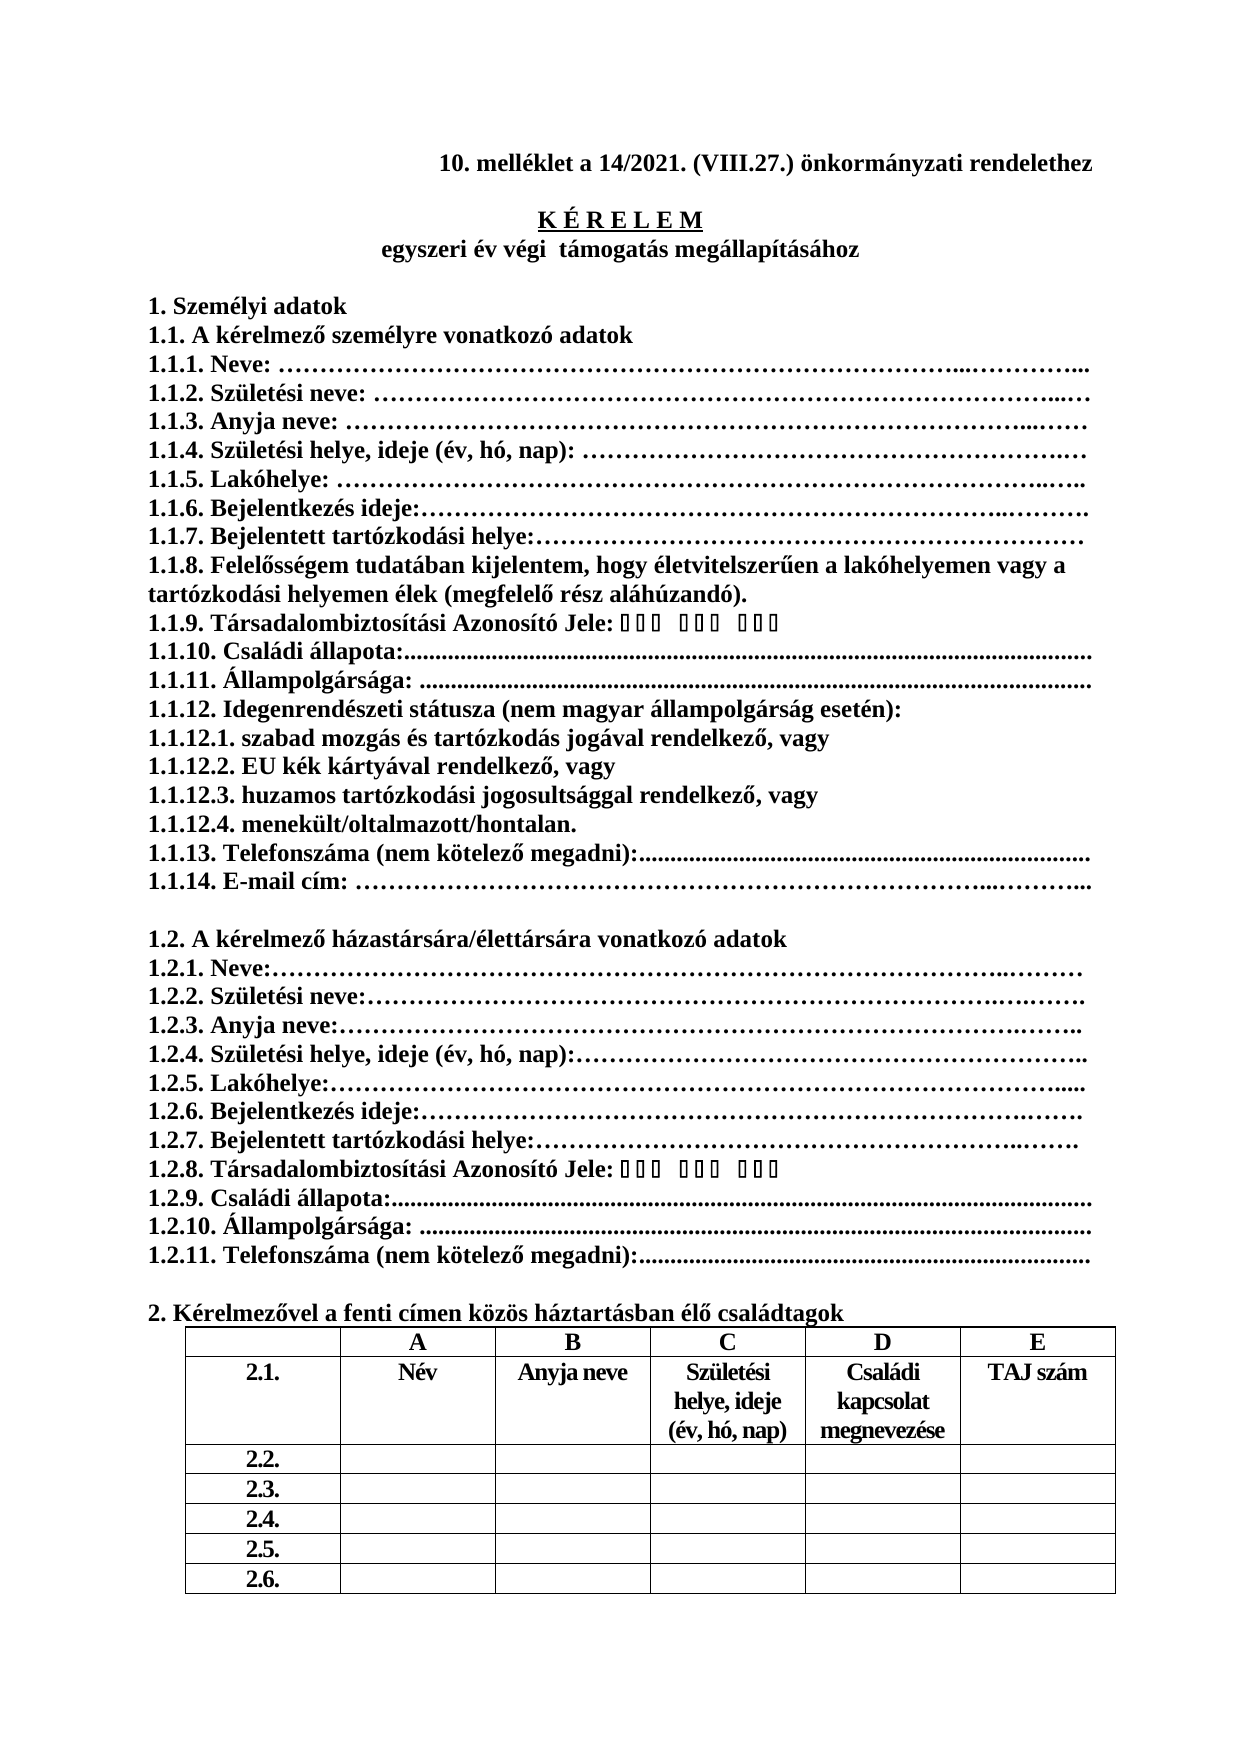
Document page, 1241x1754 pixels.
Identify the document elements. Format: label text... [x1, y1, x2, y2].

list 1.2.5. Lakóhelye:……………………………………………………………………………..... [148, 1068, 1093, 1096]
list 1.1.14. E-mail cím: …………………………………………………………………...………... [148, 866, 1093, 895]
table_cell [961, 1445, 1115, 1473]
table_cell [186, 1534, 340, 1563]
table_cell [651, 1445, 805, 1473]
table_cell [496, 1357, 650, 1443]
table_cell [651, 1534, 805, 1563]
list 1.1.13. Telefonszáma (nem kötelező megadni): [148, 838, 1093, 866]
list 1.2.7. Bejelentett tartózkodási helye:…………………………………………………..……. [148, 1125, 1093, 1154]
text 1.2. A kérelmező házastársára/élettársára vonatkozó adatok [148, 924, 1093, 953]
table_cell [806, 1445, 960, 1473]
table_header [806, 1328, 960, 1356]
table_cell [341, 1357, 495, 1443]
list 1.2.2. Születési neve:………………………………………………………………….….……. [148, 981, 1093, 1010]
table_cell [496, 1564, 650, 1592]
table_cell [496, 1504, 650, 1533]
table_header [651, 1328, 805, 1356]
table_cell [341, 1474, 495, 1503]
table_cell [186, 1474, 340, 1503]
text 1.1.7. Bejelentett tartózkodási helye:………………………………………………………… [148, 521, 1093, 550]
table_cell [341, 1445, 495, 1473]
text 1.1.4. Születési helye, ideje (év, hó, nap): ………………………………………………….… [148, 435, 1093, 464]
text 1.1.12.4. menekült/oltalmazott/hontalan. [148, 809, 1093, 838]
text 1.1.6. Bejelentkezés ideje:……………………………………………………………..………. [148, 493, 1093, 521]
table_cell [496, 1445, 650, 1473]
list 1.1.10. Családi állapota: [148, 636, 1093, 665]
text 1.1.8. Felelősségem tudatában kijelentem, hogy életvitelszerűen a lakóhelyemen vagy a tartózkodási helyemen élek (megfelelő rész aláhúzandó). [148, 550, 1093, 608]
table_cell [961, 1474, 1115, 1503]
text 1. Személyi adatok [148, 291, 1093, 320]
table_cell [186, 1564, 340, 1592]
text 1.1.2. Születési neve: ………………………………………………………………………...… [148, 378, 1093, 406]
text K É R E L E M [148, 205, 1093, 234]
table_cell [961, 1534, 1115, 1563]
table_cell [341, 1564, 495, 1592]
text 1.1.5. Lakóhelye: …………………………………………………………………………..….. [148, 464, 1093, 493]
text 1.1.3. Anyja neve: ………………………………………………………………………...…… [148, 406, 1093, 435]
list 1.2.10. Állampolgársága: [148, 1211, 1093, 1240]
text 1.1.12.3. huzamos tartózkodási jogosultsággal rendelkező, vagy [148, 780, 1093, 809]
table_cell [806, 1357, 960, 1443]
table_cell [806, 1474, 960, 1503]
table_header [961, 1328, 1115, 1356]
list 1.1.9. Társadalombiztosítási Azonosító Jele: [148, 608, 1093, 636]
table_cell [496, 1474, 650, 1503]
list 1.2.11. Telefonszáma (nem kötelező megadni): [148, 1240, 1093, 1269]
text 10. melléklet a 14/2021. (VIII.27.) önkormányzati rendelethez [148, 148, 1093, 176]
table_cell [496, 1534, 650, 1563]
list 1.2.1. Neve:……………………………………………………………………………..……… [148, 953, 1093, 981]
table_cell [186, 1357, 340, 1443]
list 1.1.11. Állampolgársága: [148, 665, 1093, 694]
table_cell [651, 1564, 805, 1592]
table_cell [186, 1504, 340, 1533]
text 1.1.12. Idegenrendészeti státusza (nem magyar állampolgárság esetén): [148, 694, 1093, 723]
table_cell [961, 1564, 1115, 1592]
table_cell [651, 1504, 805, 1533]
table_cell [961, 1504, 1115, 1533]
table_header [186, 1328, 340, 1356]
text 2. Kérelmezővel a fenti címen közös háztartásban élő családtagok [148, 1298, 1093, 1326]
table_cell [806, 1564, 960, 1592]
list 1.2.6. Bejelentkezés ideje:……………………………………………………………….……. [148, 1096, 1093, 1125]
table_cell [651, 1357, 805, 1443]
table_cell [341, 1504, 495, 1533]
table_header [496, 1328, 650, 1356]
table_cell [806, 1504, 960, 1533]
list 1.2.8. Társadalombiztosítási Azonosító Jele: [148, 1154, 1093, 1183]
text 1.1.12.1. szabad mozgás és tartózkodás jogával rendelkező, vagy [148, 723, 1093, 751]
text 1.1.12.2. EU kék kártyával rendelkező, vagy [148, 751, 1093, 780]
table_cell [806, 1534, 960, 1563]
text egyszeri év végi támogatás megállapításához [148, 234, 1093, 263]
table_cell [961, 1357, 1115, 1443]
text 1.1. A kérelmező személyre vonatkozó adatok [148, 320, 1093, 349]
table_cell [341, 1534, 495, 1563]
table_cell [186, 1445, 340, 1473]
list 1.2.9. Családi állapota: [148, 1183, 1093, 1211]
list 1.2.4. Születési helye, ideje (év, hó, nap):…………………………………………………….. [148, 1039, 1093, 1068]
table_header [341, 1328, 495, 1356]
list 1.2.3. Anyja neve:……………………………………………………………………….…….. [148, 1010, 1093, 1039]
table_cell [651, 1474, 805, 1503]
text 1.1.1. Neve: ………………………………………………………………………...…………... [148, 349, 1093, 378]
